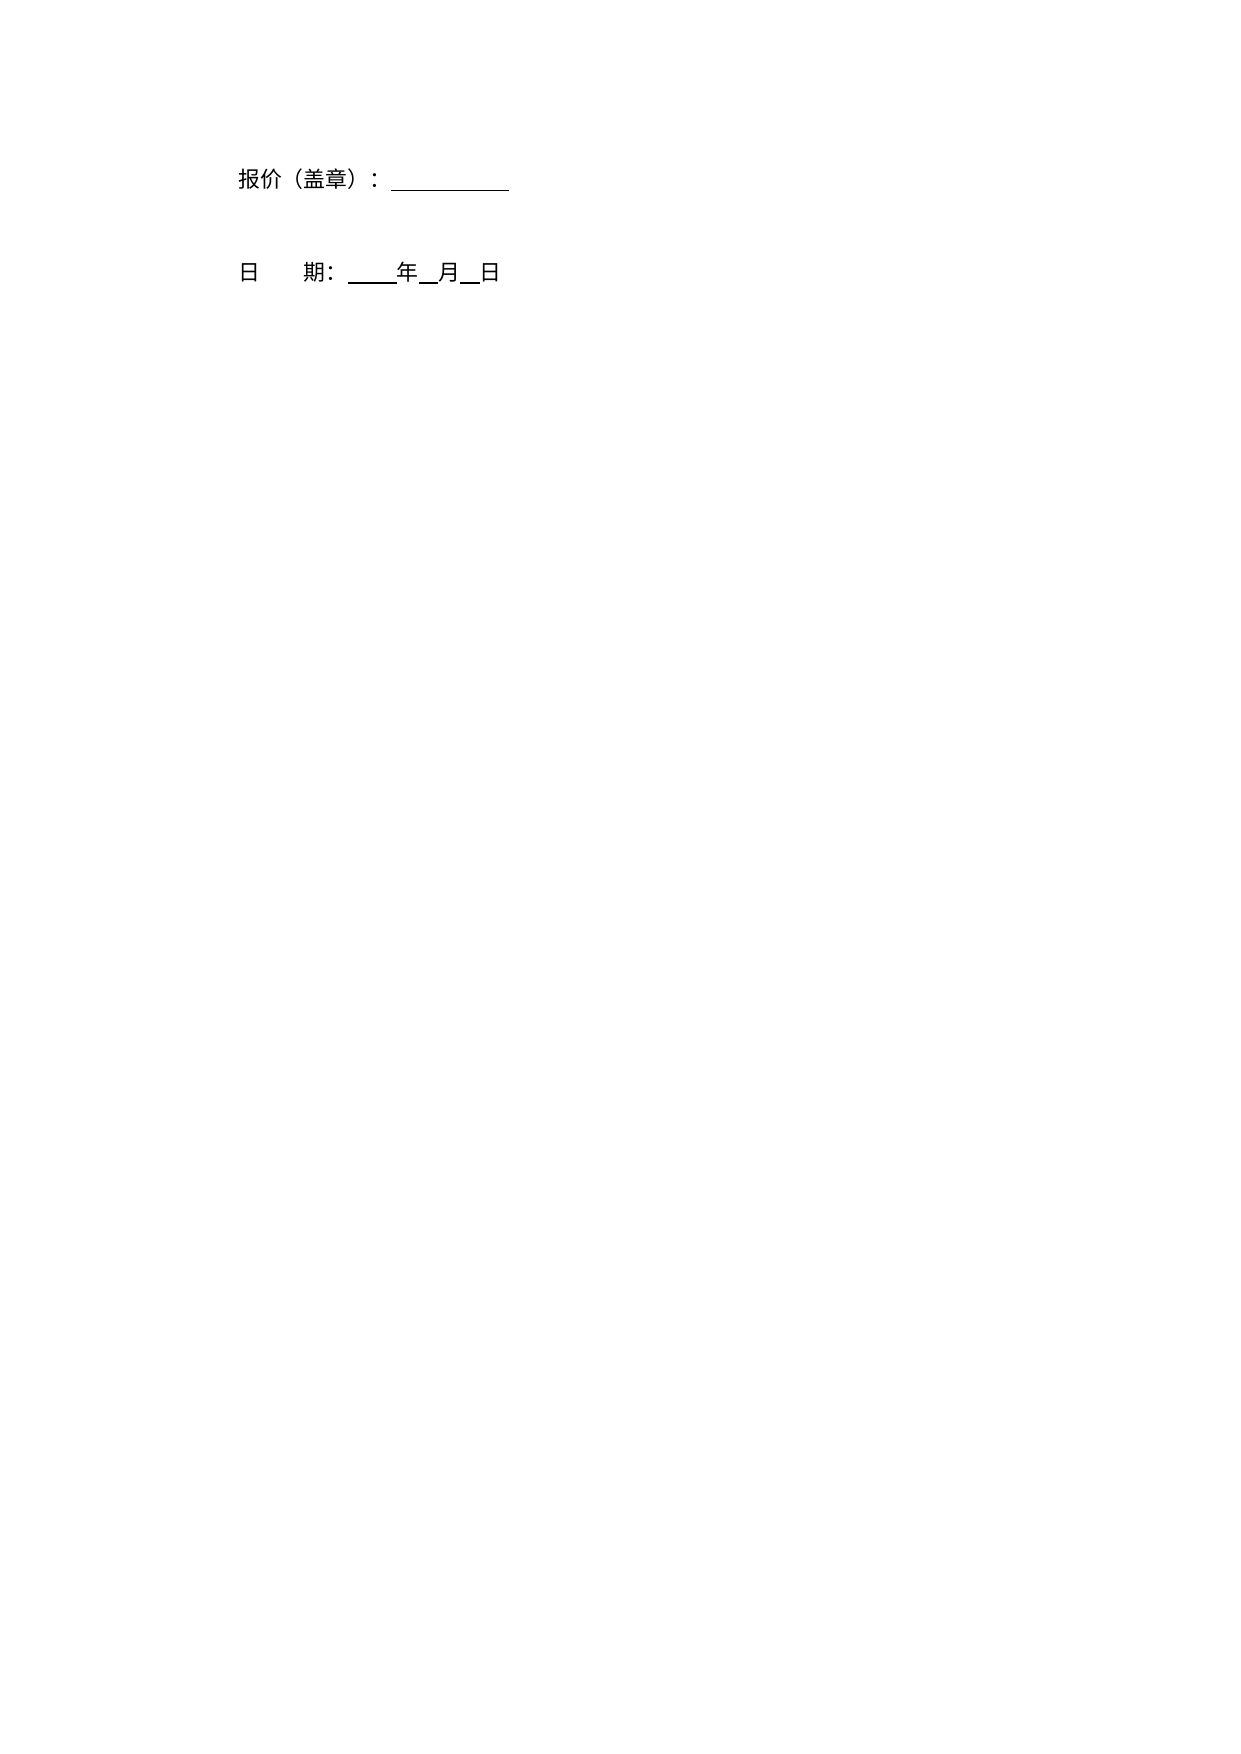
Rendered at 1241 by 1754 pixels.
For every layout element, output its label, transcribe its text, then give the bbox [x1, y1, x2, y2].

text 报价（盖章）： [188, 162, 877, 194]
text 日 期： 年 月 日 [188, 255, 877, 286]
